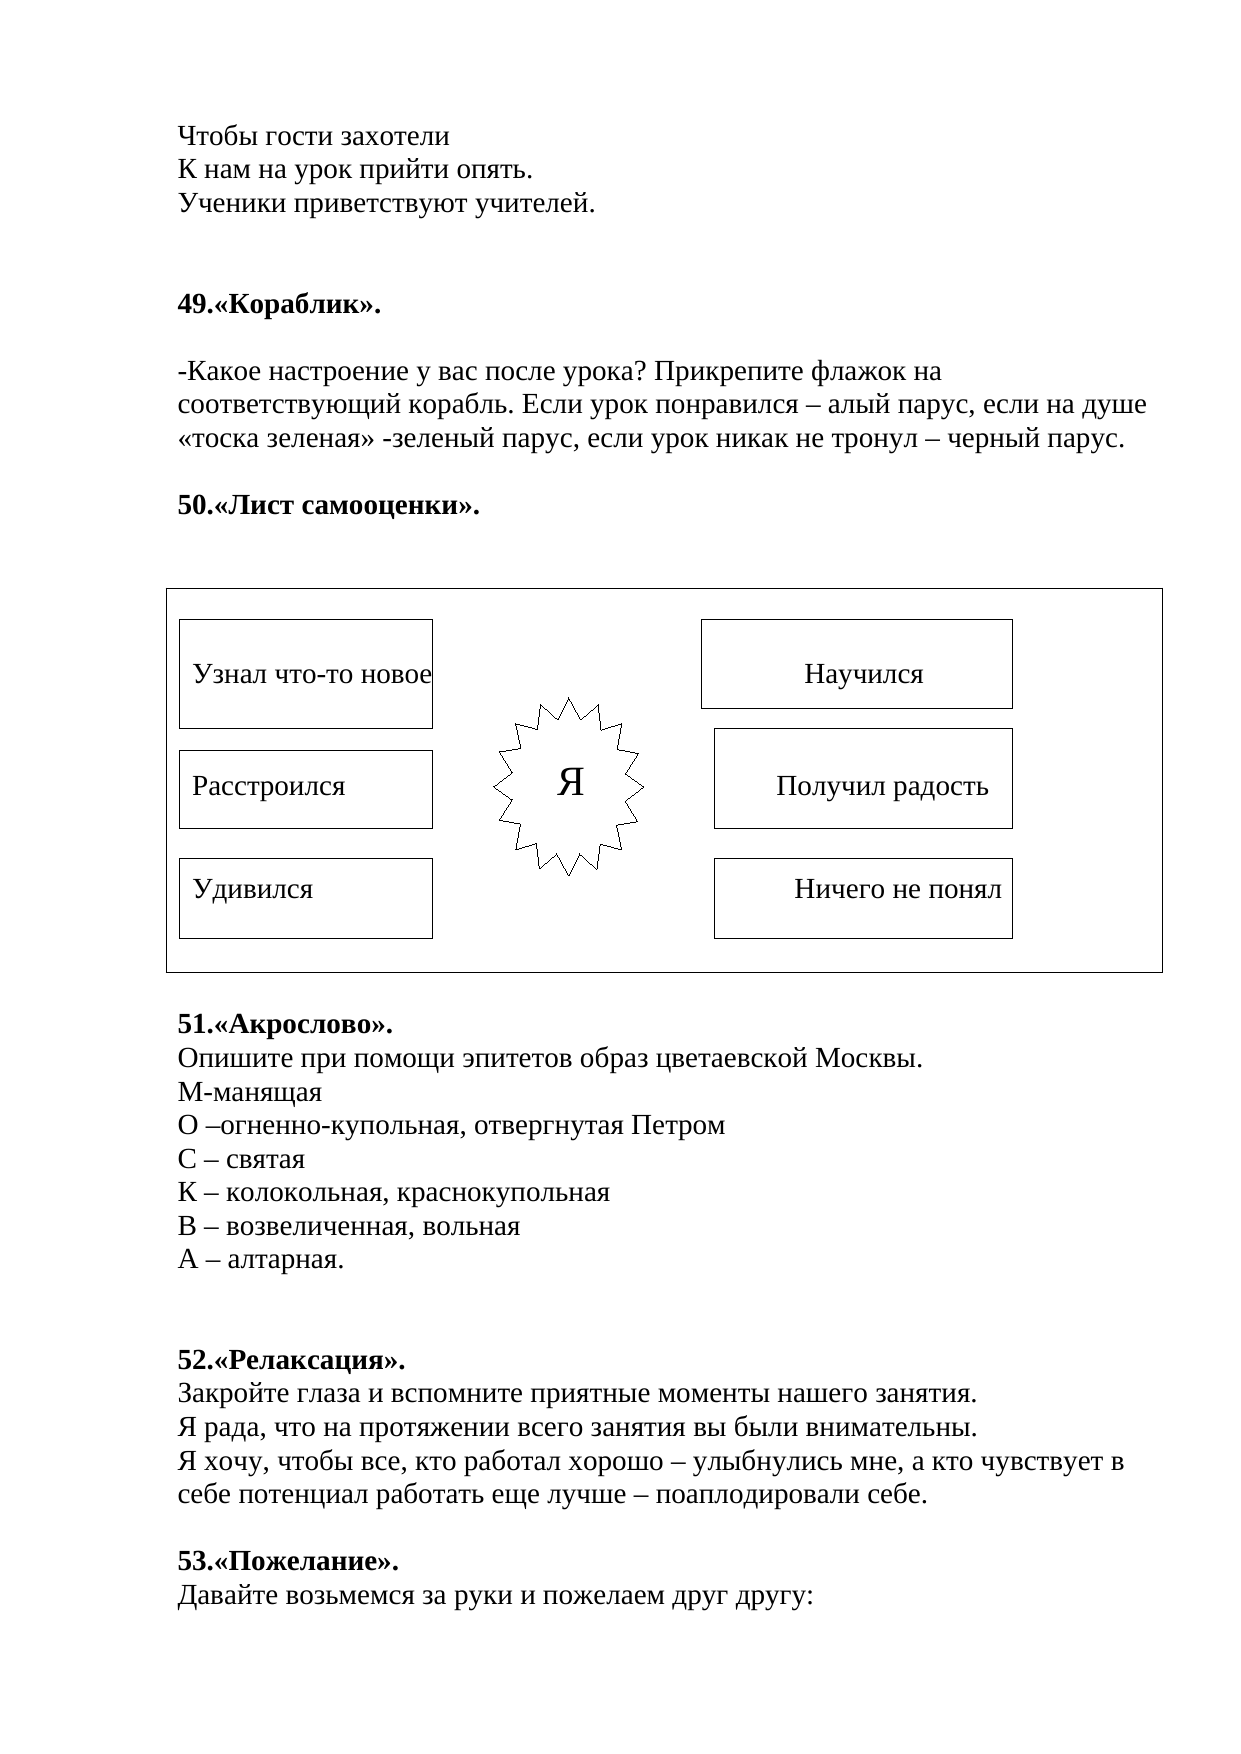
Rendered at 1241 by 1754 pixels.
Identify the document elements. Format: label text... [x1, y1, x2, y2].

text 50.«Лист самооценки». [177, 487, 1152, 521]
text 51.«Акрослово». [177, 1007, 1152, 1040]
text 49.«Кораблик». [177, 286, 1152, 319]
text Закройте глаза и вспомните приятные моменты нашего занятия. [177, 1376, 1152, 1409]
text Опишите при помощи эпитетов образ цветаевской Москвы. [177, 1040, 1152, 1074]
text Ученики приветствуют учителей. [177, 185, 1152, 219]
text 53.«Пожелание». [177, 1543, 1152, 1577]
text 52.«Релаксация». [177, 1342, 1152, 1376]
text К – колокольная, краснокупольная [177, 1174, 1152, 1208]
text О –огненно-купольная, отвергнутая Петром [177, 1107, 1152, 1141]
text К нам на урок прийти опять. [177, 152, 1152, 185]
text Давайте возьмемся за руки и пожелаем друг другу: [177, 1577, 1152, 1610]
text -Какое настроение у вас после урока? Прикрепите флажок на соответствующий корабль. Если урок понравился – алый парус, если на душе «тоска зеленая» -зеленый парус, если урок никак не тронул – черный парус. [177, 353, 1152, 453]
text Чтобы гости захотели [177, 118, 1152, 152]
text М-манящая [177, 1074, 1152, 1107]
text В – возвеличенная, вольная [177, 1208, 1152, 1241]
table_header Узнал что-то новое Научился Расстроился Я Получил радость Удивился Ничего не понял [167, 589, 1162, 972]
text С – святая [177, 1141, 1152, 1174]
text Я рада, что на протяжении всего занятия вы были внимательны. [177, 1409, 1152, 1443]
text Я хочу, чтобы все, кто работал хорошо – улыбнулись мне, а кто чувствует в себе потенциал работать еще лучше – поаплодировали себе. [177, 1443, 1152, 1510]
text А – алтарная. [177, 1241, 1152, 1275]
